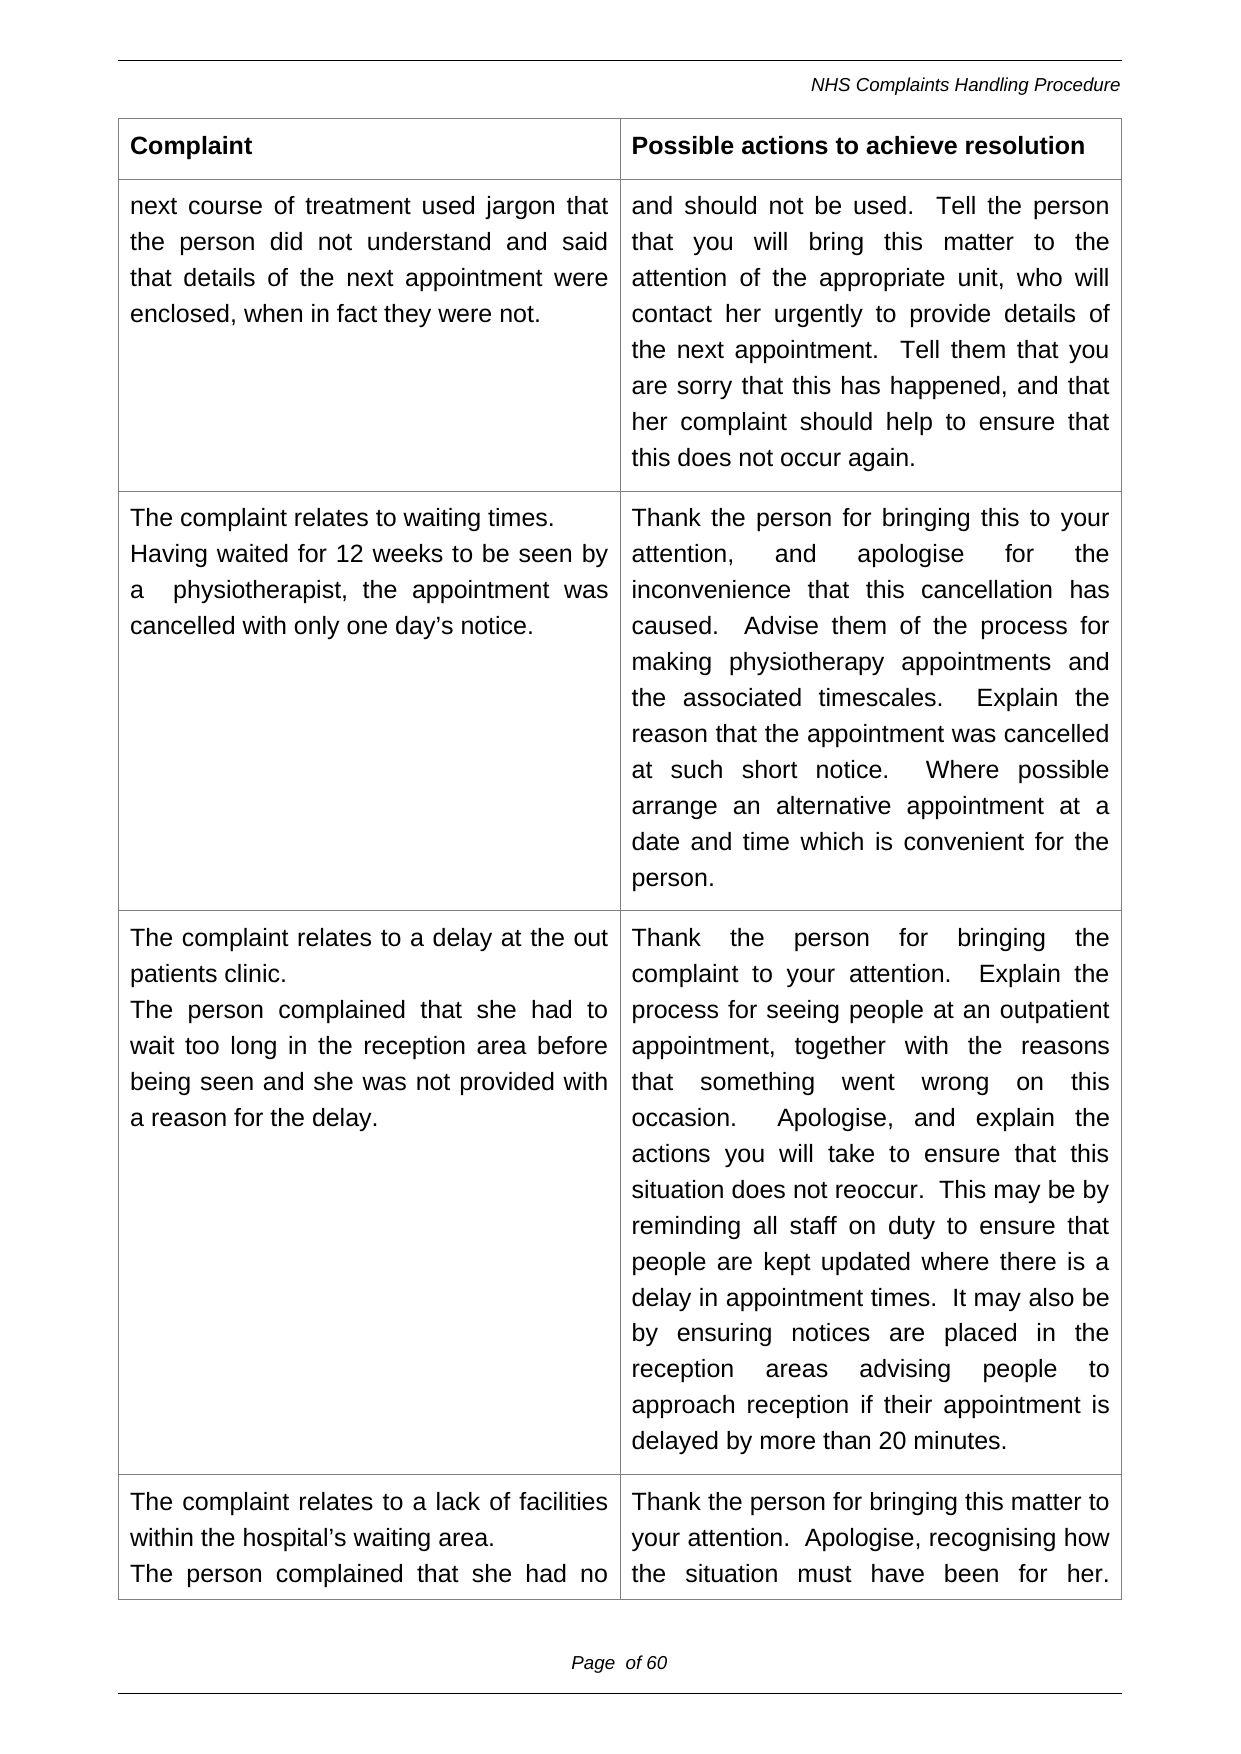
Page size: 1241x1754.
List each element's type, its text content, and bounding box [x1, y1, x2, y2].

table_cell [621, 180, 1121, 491]
table_header Complaint [119, 119, 620, 178]
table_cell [119, 1475, 620, 1599]
table_cell The complaint relates to waiting times. Having waited for 12 weeks to be seen by a physiotherapist, the appointment was cancelled with only one day’s notice. [119, 492, 620, 910]
table_header Possible actions to achieve resolution [621, 119, 1121, 178]
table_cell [621, 1475, 1121, 1599]
table_cell Thank the person for bringing the complaint to your attention. Explain the process for seeing people at an outpatient appointment, together with the reasons that something went wrong on this occasion. Apologise, and explain the actions you will take to ensure that this situation does not reoccur. This may be by reminding all staff on duty to ensure that people are kept updated where there is a delay in appointment times. It may also be by ensuring notices are placed in the reception areas advising people to approach reception if their appointment is delayed by more than 20 minutes. [621, 911, 1121, 1474]
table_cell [119, 180, 620, 491]
table_cell The complaint relates to a delay at the out patients clinic. The person complained that she had to wait too long in the reception area before being seen and she was not provided with a reason for the delay. [119, 911, 620, 1474]
table_cell Thank the person for bringing this to your attention, and apologise for the inconvenience that this cancellation has caused. Advise them of the process for making physiotherapy appointments and the associated timescales. Explain the reason that the appointment was cancelled at such short notice. Where possible arrange an alternative appointment at a date and time which is convenient for the person. [621, 492, 1121, 910]
